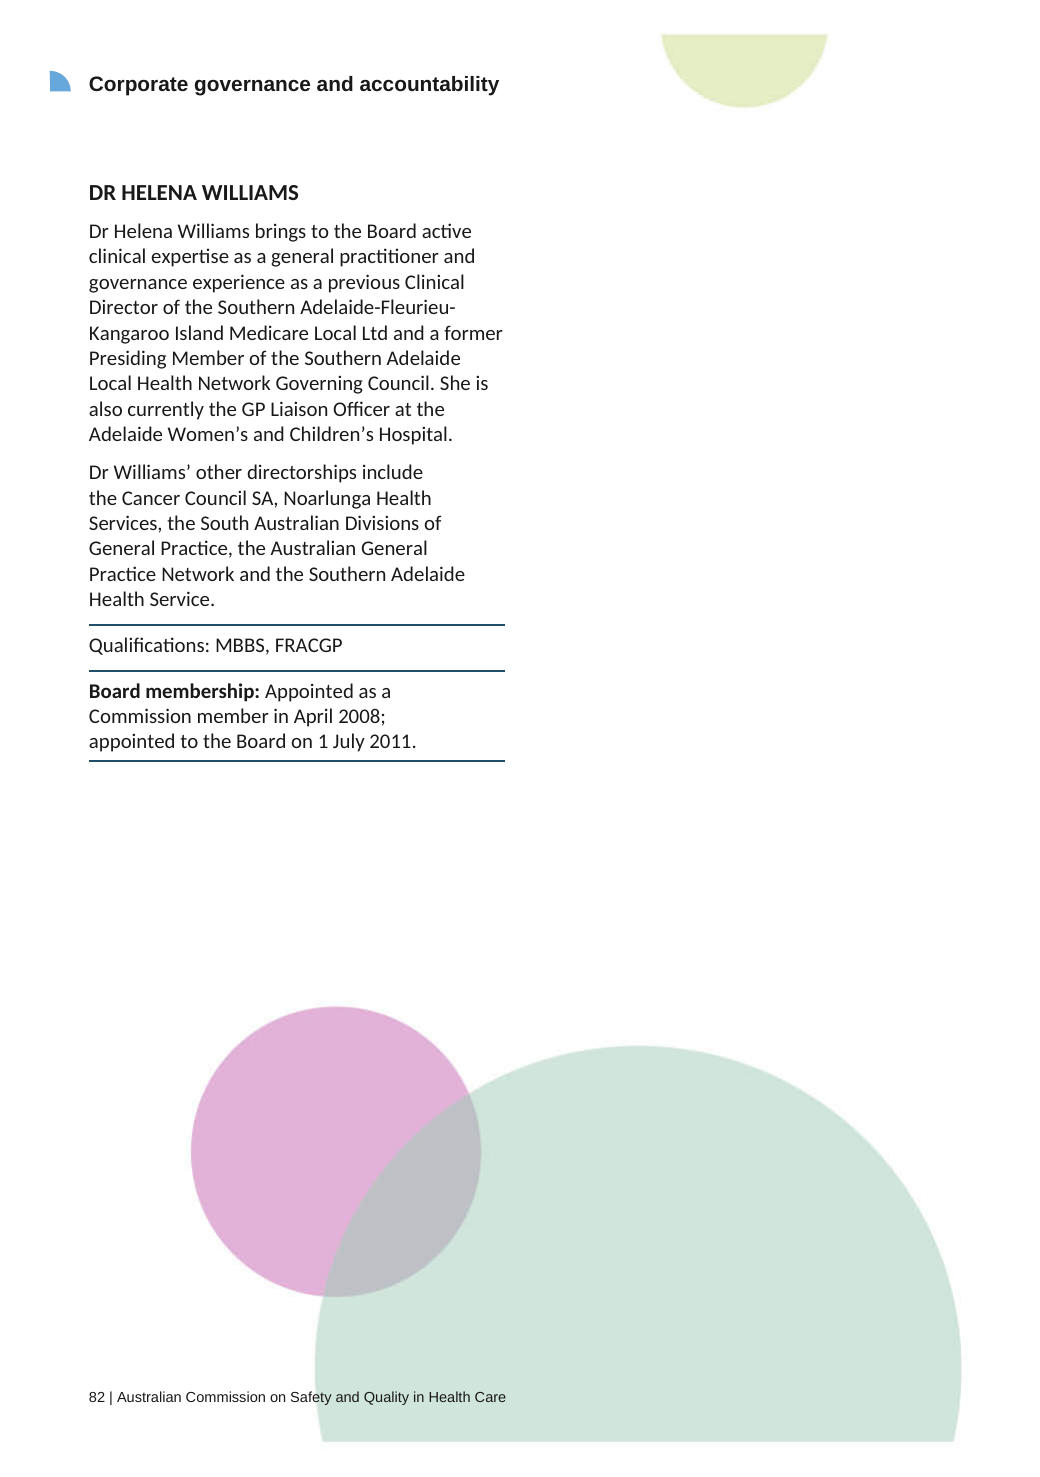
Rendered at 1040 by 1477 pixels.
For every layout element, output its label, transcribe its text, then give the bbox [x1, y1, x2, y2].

text Dr Helena Williams brings to the Board active clinical expertise as a general practitioner and governance experience as a previous Clinical Director of the Southern Adelaide-Fleurieu-Kangaroo Island Medicare Local Ltd and a former Presiding Member of the Southern Adelaide Local Health Network Governing Council. She is also currently the GP Liaison Officer at the Adelaide Women’s and Children’s Hospital. [89, 218, 505, 447]
subtitle Dr Helena Williams [89, 178, 505, 206]
text Board membership: Appointed as a Commission member in April 2008; appointed to the Board on 1 July 2011. [89, 672, 505, 760]
text Dr Williams’ other directorships include the Cancer Council SA, Noarlunga Health Services, the South Australian Divisions of General Practice, the Australian General Practice Network and the Southern Adelaide Health Service. [89, 459, 505, 612]
text Qualifications: MBBS, FRACGP [89, 626, 505, 658]
picture [0, 0, 1040, 1477]
